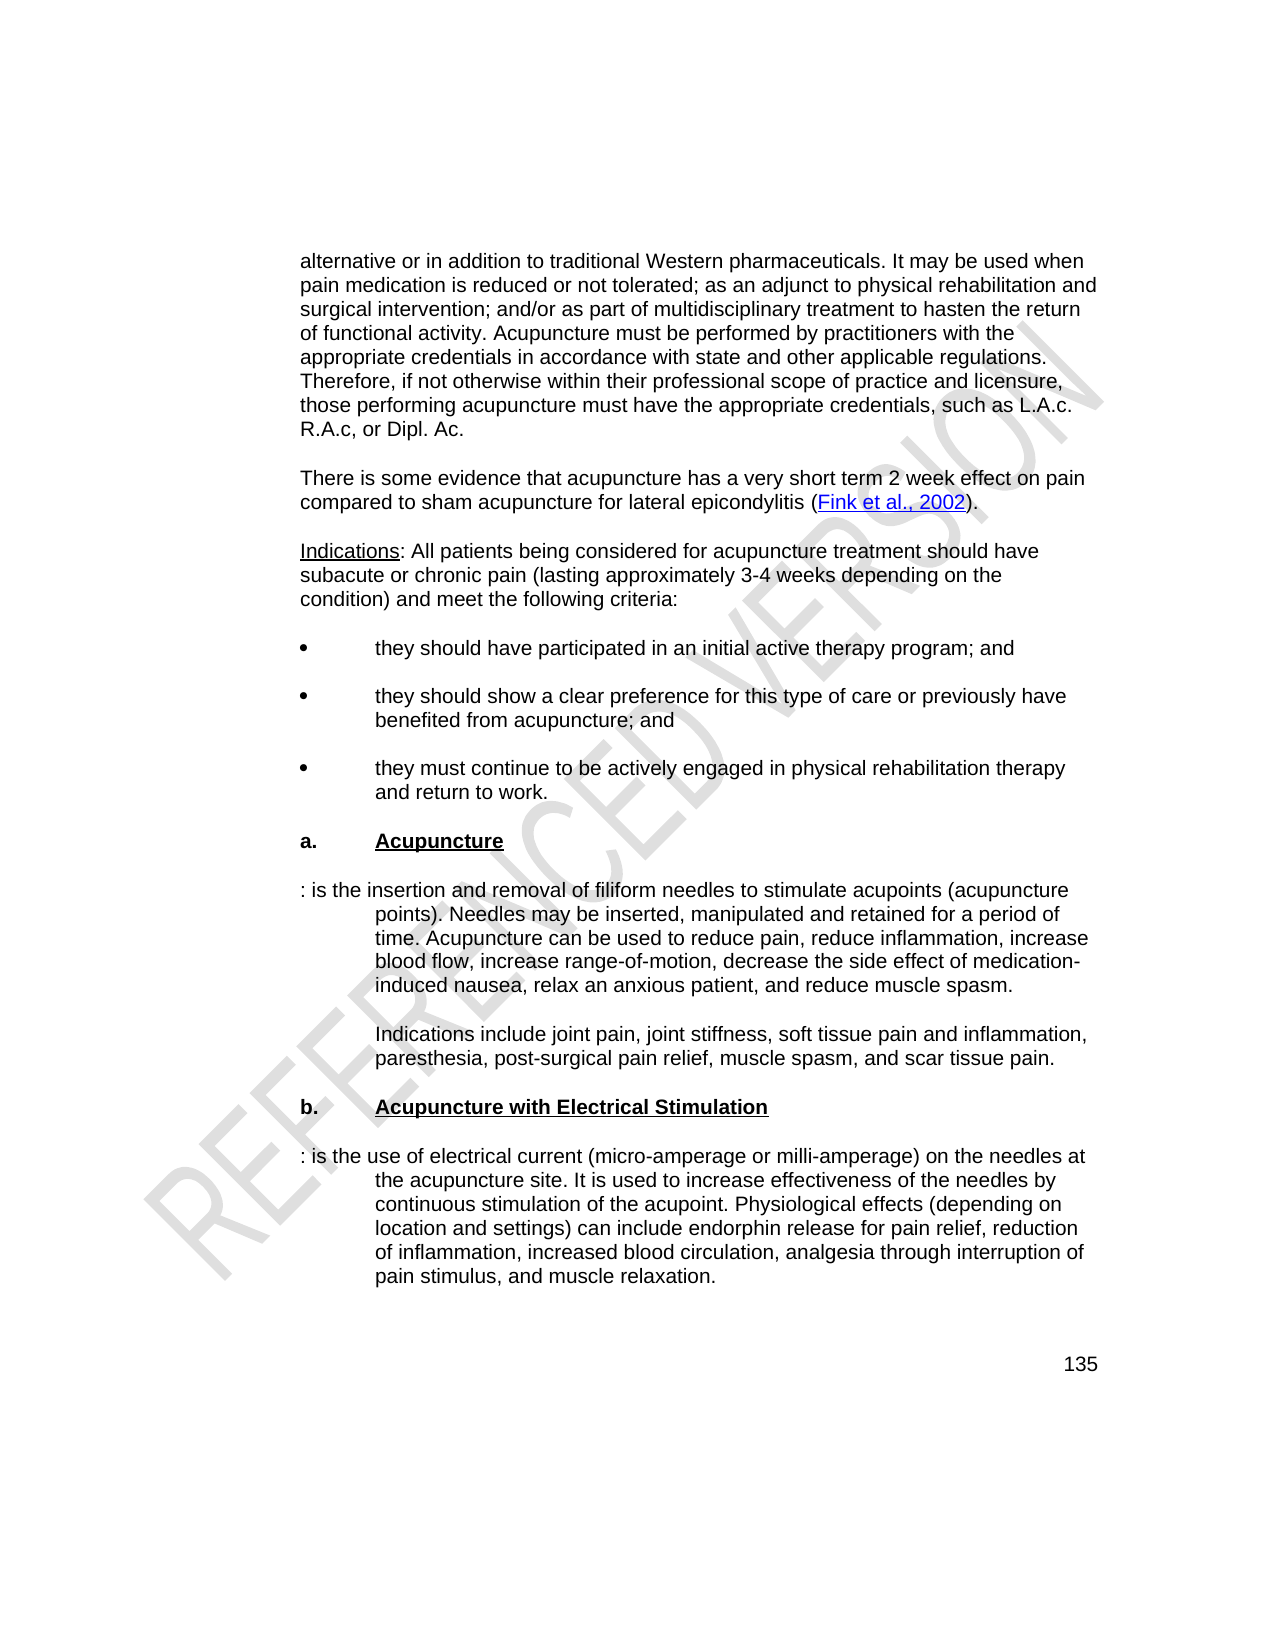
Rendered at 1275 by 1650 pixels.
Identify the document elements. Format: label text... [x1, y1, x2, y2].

text : is the insertion and removal of filiform needles to stimulate acupoints (acupuncture points). Needles may be inserted, manipulated and retained for a period of time. Acupuncture can be used to reduce pain, reduce inflammation, increase blood flow, increase range-of-motion, decrease the side effect of medication-induced nausea, relax an anxious patient, and reduce muscle spasm. [300, 877, 1098, 997]
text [225, 249, 1098, 441]
list they should have participated in an initial active therapy program; and [300, 635, 1098, 659]
text Indications include joint pain, joint stiffness, soft tissue pain and inflammation, paresthesia, post-surgical pain relief, muscle spasm, and scar tissue pain. [300, 1022, 1098, 1070]
text : is the use of electrical current (micro-amperage or milli-amperage) on the needles at the acupuncture site. It is used to increase effectiveness of the needles by continuous stimulation of the acupoint. Physiological effects (depending on location and settings) can include endorphin release for pain relief, reduction of inflammation, increased blood circulation, analgesia through interruption of pain stimulus, and muscle relaxation. [300, 1144, 1098, 1288]
subtitle a. Acupuncture [300, 828, 1098, 852]
subtitle b. Acupuncture with Electrical Stimulation [300, 1095, 1098, 1119]
list they should show a clear preference for this type of care or previously have benefited from acupuncture; and [300, 683, 1098, 731]
text Indications: All patients being considered for acupuncture treatment should have subacute or chronic pain (lasting approximately 3-4 weeks depending on the condition) and meet the following criteria: [300, 538, 1098, 610]
text There is some evidence that acupuncture has a very short term 2 week effect on pain compared to sham acupuncture for lateral epicondylitis (Fink et al., 2002). [225, 466, 1098, 513]
list they must continue to be actively engaged in physical rehabilitation therapy and return to work. [300, 755, 1098, 803]
